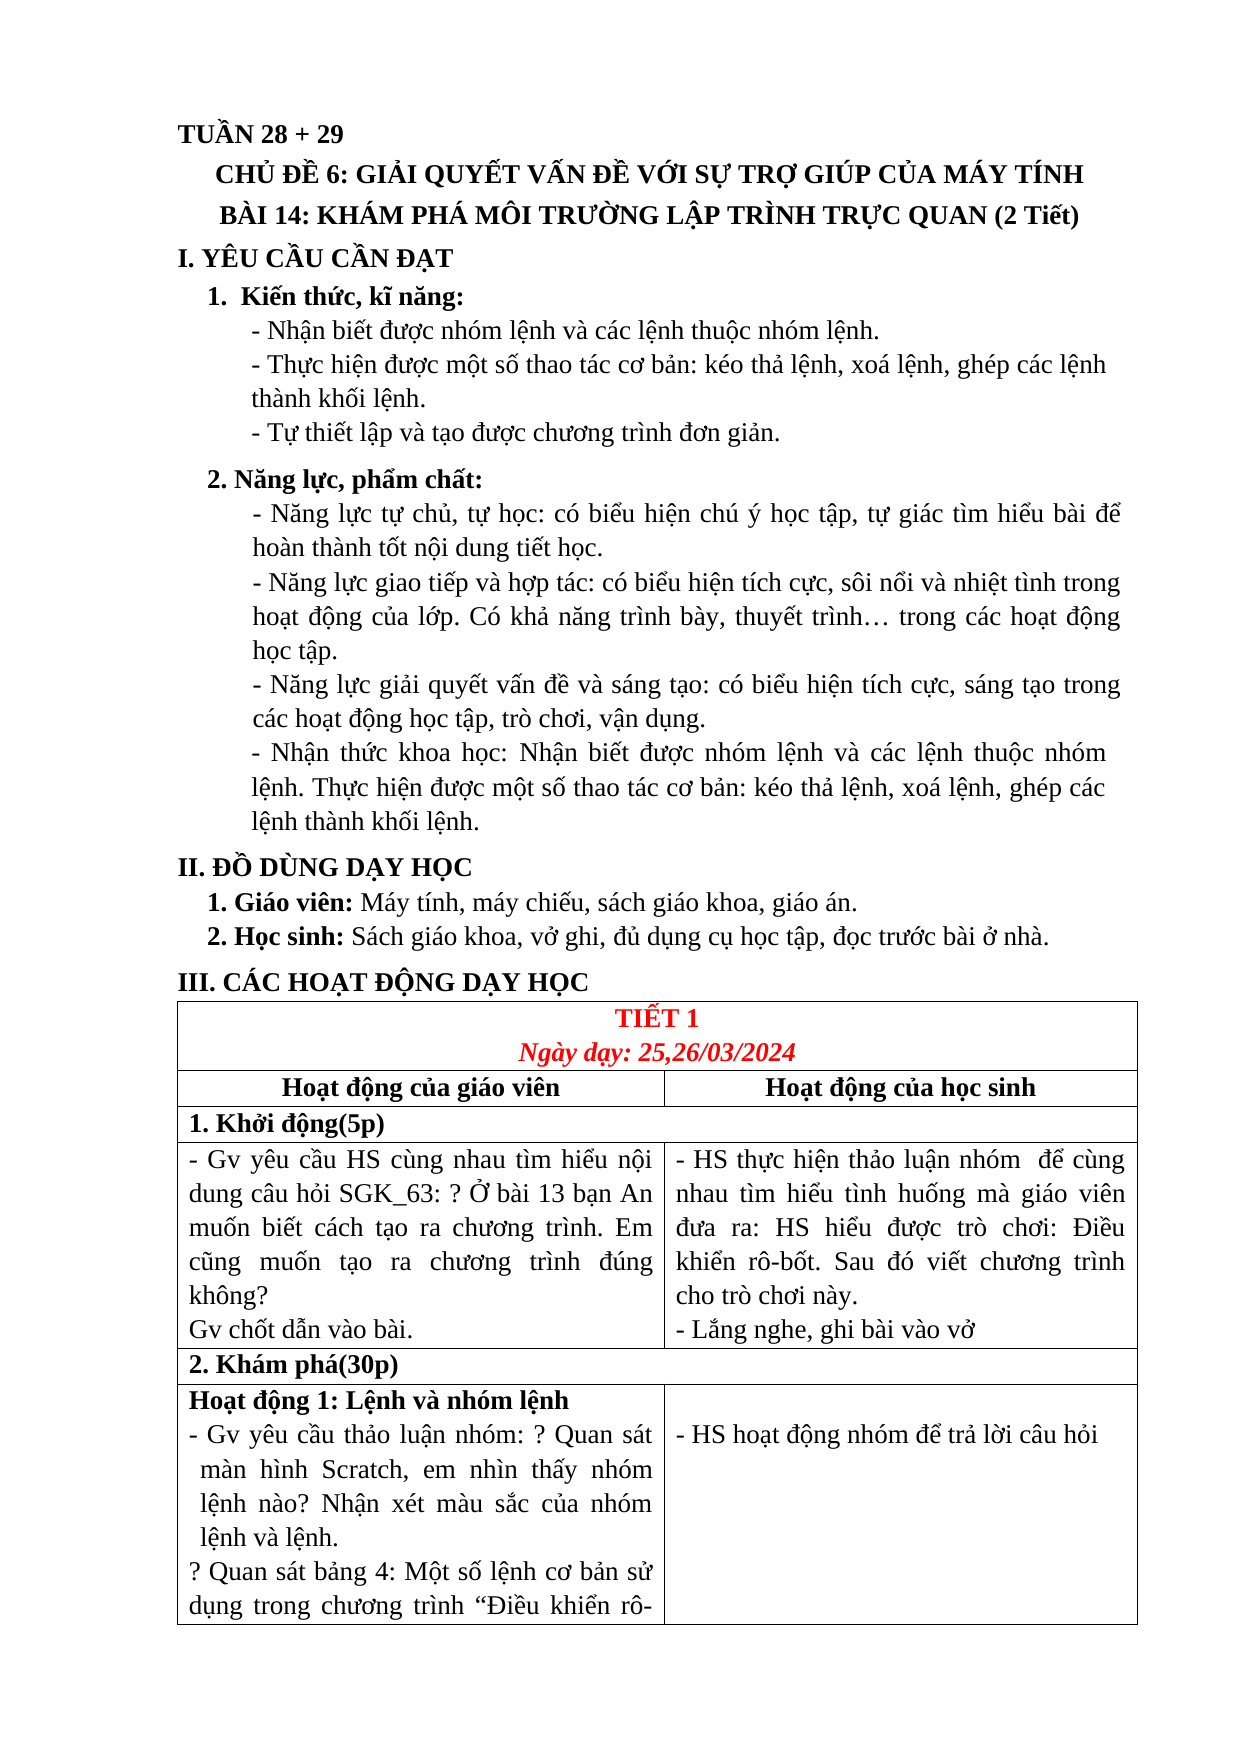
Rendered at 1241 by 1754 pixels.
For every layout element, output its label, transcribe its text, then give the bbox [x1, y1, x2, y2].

text III. CÁC HOẠT ĐỘNG DẠY HỌC [177, 967, 1122, 998]
table_cell Hoạt động của học sinh [665, 1071, 1137, 1106]
table_cell - HS thực hiện thảo luận nhóm để cùng nhau tìm hiểu tình huống mà giáo viên đưa ra: HS hiểu được trò chơi: Điều khiển rô-bốt. Sau đó viết chương trình cho trò chơi này. - Lắng nghe, ghi bài vào vở [665, 1143, 1137, 1347]
table_cell Hoạt động của giáo viên [178, 1071, 664, 1106]
text - Năng lực giao tiếp và hợp tác: có biểu hiện tích cực, sôi nổi và nhiệt tình trong hoạt động của lớp. Có khả năng trình bày, thuyết trình… trong các hoạt động học tập. [252, 566, 1122, 665]
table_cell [178, 1385, 664, 1624]
subtitle 1. Kiến thức, kĩ năng: [207, 280, 1134, 311]
text 2. Học sinh: Sách giáo khoa, vở ghi, đủ dụng cụ học tập, đọc trước bài ở nhà. [207, 920, 1122, 951]
text - Thực hiện được một số thao tác cơ bản: kéo thả lệnh, xoá lệnh, ghép các lệnh thành khối lệnh. [251, 348, 1107, 413]
text II. ĐỒ DÙNG DẠY HỌC [177, 852, 1122, 883]
text TUẦN 28 + 29 [177, 118, 1122, 149]
text - Năng lực giải quyết vấn đề và sáng tạo: có biểu hiện tích cực, sáng tạo trong các hoạt động học tập, trò chơi, vận dụng. [252, 668, 1122, 733]
text - Tự thiết lập và tạo được chương trình đơn giản. [251, 417, 1107, 448]
table_cell - Gv yêu cầu HS cùng nhau tìm hiểu nội dung câu hỏi SGK_63: ? Ở bài 13 bạn An muốn biết cách tạo ra chương trình. Em cũng muốn tạo ra chương trình đúng không? Gv chốt dẫn vào bài. [178, 1143, 664, 1347]
text CHỦ ĐỀ 6: GIẢI QUYẾT VẤN ĐỀ VỚI SỰ TRỢ GIÚP CỦA MÁY TÍNH [177, 158, 1122, 190]
subtitle I. YÊU CẦU CẦN ĐẠT [177, 243, 1005, 274]
text - Nhận thức khoa học: Nhận biết được nhóm lệnh và các lệnh thuộc nhóm lệnh. Thực hiện được một số thao tác cơ bản: kéo thả lệnh, xoá lệnh, ghép các lệnh thành khối lệnh. [251, 737, 1107, 836]
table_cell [665, 1385, 1137, 1624]
table_cell 2. Khám phá(30p) [178, 1349, 1137, 1383]
text - Nhận biết được nhóm lệnh và các lệnh thuộc nhóm lệnh. [251, 314, 1107, 345]
table_header TIẾT 1 Ngày dạy: 25,26/03/2024 [178, 1002, 1137, 1070]
subtitle 2. Năng lực, phẩm chất: [207, 463, 1123, 494]
text - Năng lực tự chủ, tự học: có biểu hiện chú ý học tập, tự giác tìm hiểu bài để hoàn thành tốt nội dung tiết học. [252, 497, 1122, 563]
text 1. Giáo viên: Máy tính, máy chiếu, sách giáo khoa, giáo án. [207, 886, 1122, 917]
table_cell 1. Khởi động(5p) [178, 1107, 1137, 1142]
text BÀI 14: KHÁM PHÁ MÔI TRƯỜNG LẬP TRÌNH TRỰC QUAN (2 Tiết) [177, 199, 1122, 230]
